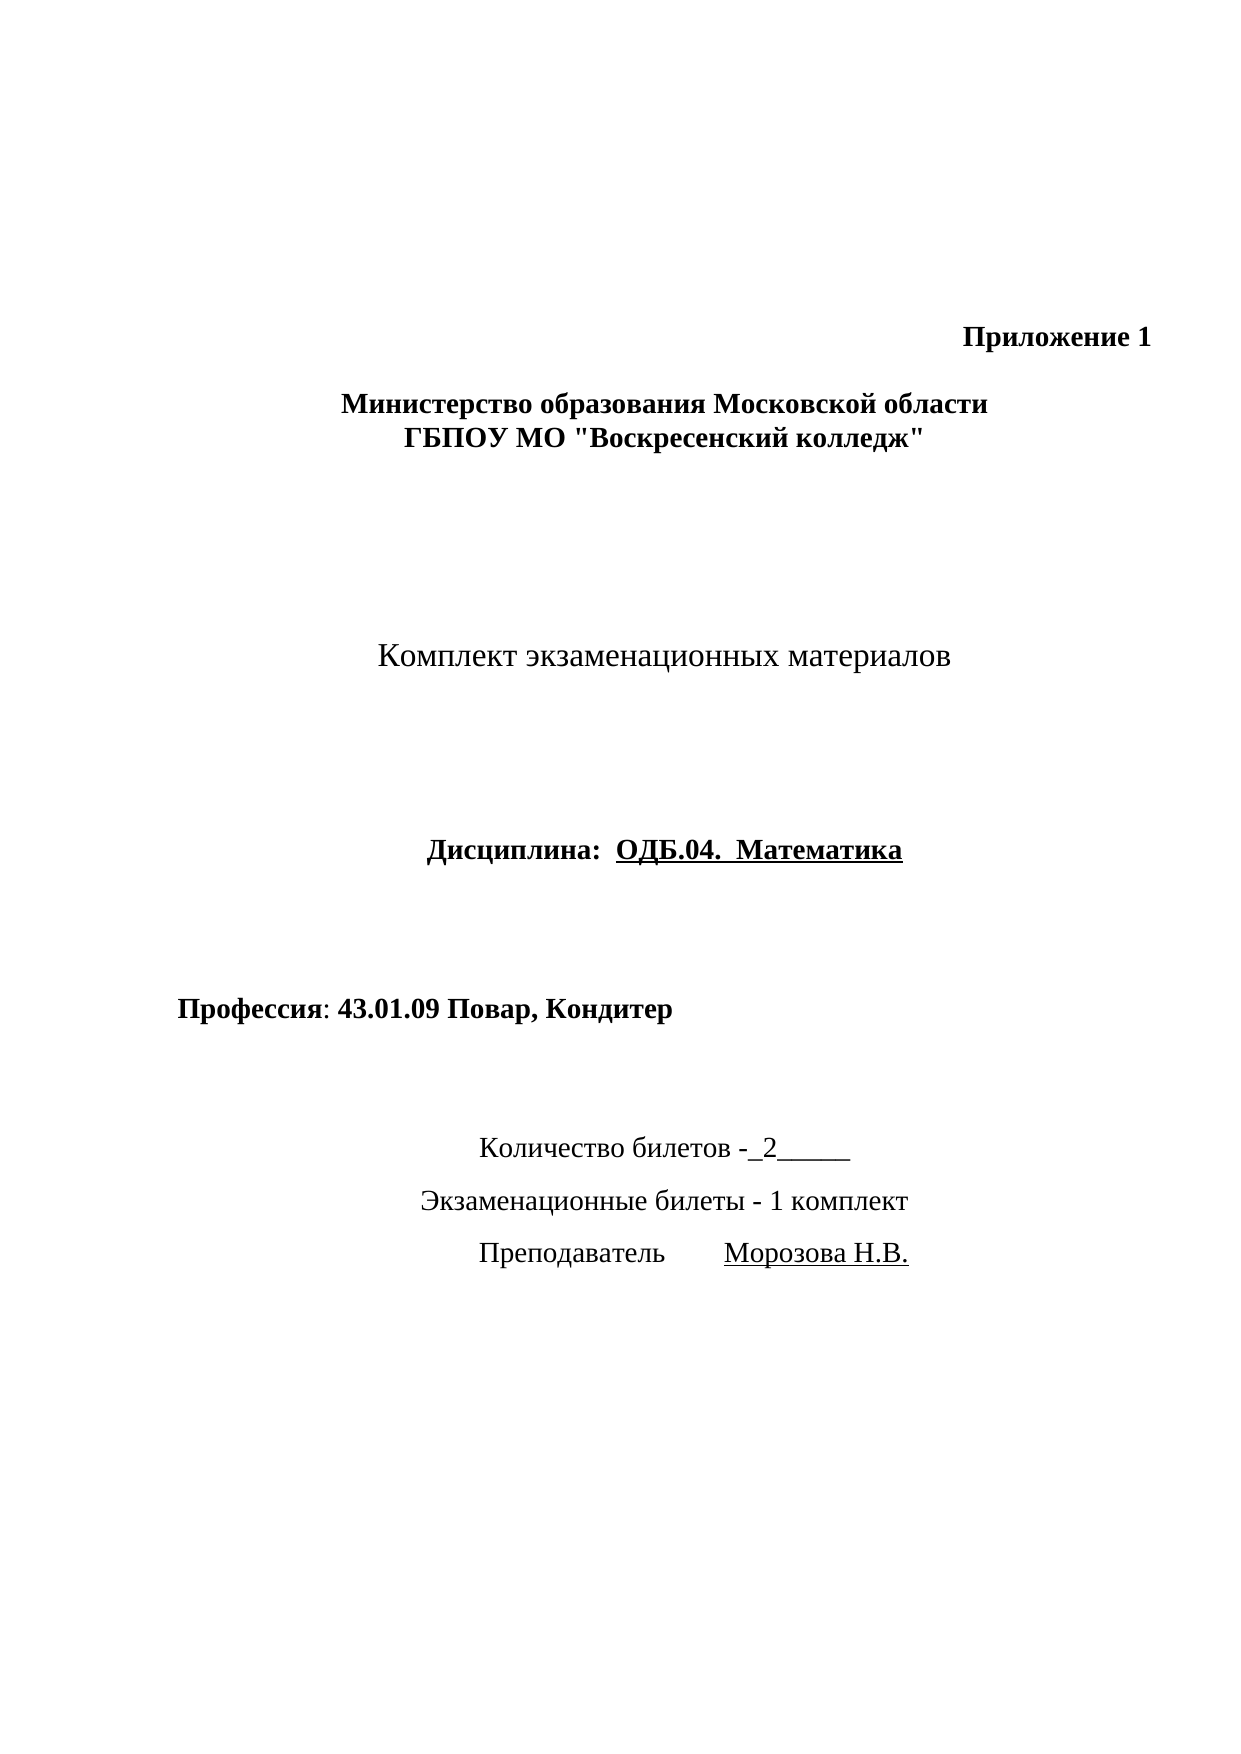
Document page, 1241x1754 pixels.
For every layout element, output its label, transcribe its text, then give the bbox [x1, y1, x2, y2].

text Приложение 1 [177, 319, 1152, 353]
text Комплект экзаменационных материалов [177, 636, 1152, 674]
text Министерство образования Московской области [177, 386, 1152, 420]
text ГБПОУ МО "Воскресенский колледж" [177, 420, 1152, 453]
text Преподаватель Морозова Н.В. [177, 1236, 1152, 1269]
text Дисциплина: ОДБ.04. Математика [177, 832, 1152, 866]
text Профессия: 43.01.09 Повар, Кондитер [177, 991, 1152, 1024]
text Экзаменационные билеты - 1 комплект [177, 1183, 1152, 1216]
text Количество билетов -_2_____ [177, 1130, 1152, 1163]
